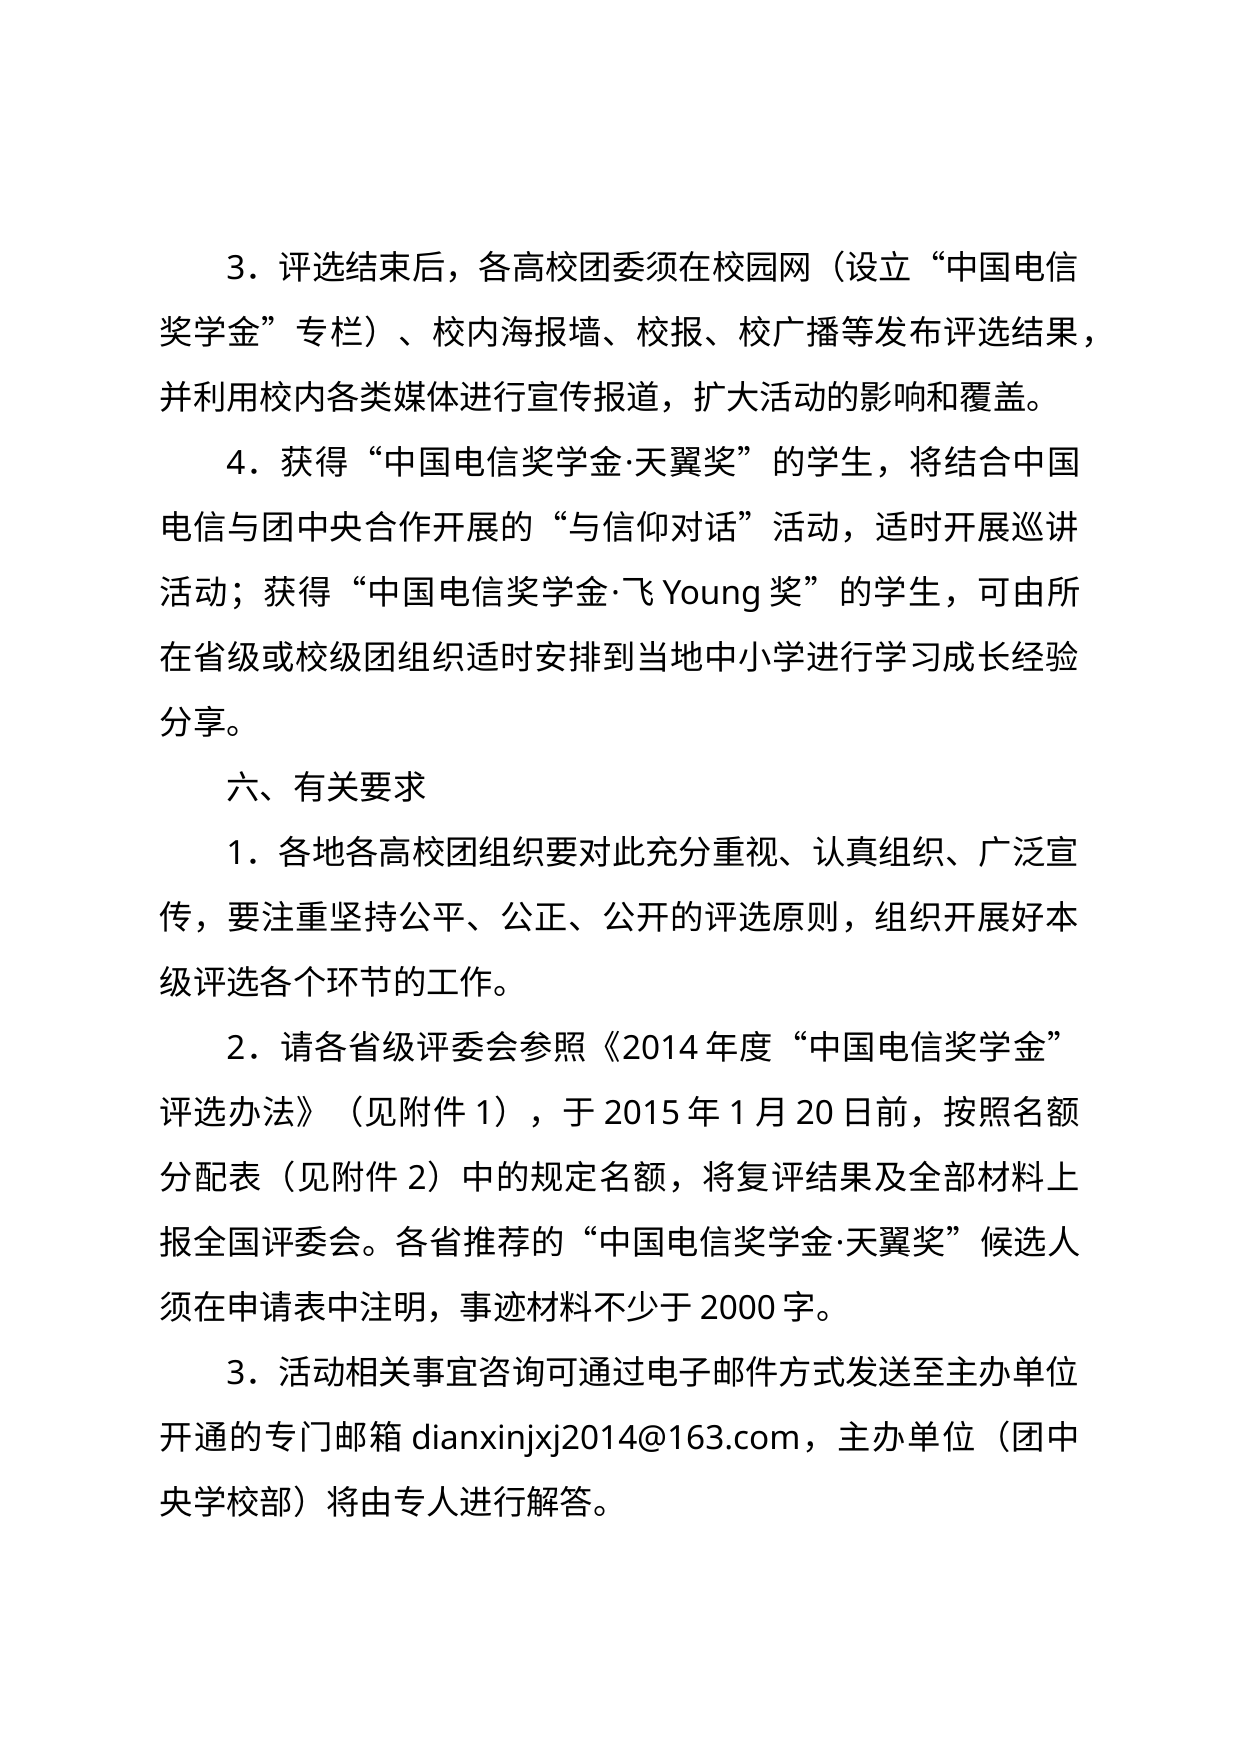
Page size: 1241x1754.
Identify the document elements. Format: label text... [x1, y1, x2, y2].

text 六、有关要求 [159, 753, 1081, 818]
text 1．各地各高校团组织要对此充分重视、认真组织、广泛宣传，要注重坚持公平、公正、公开的评选原则，组织开展好本级评选各个环节的工作。 [159, 818, 1081, 1013]
text 3．活动相关事宜咨询可通过电子邮件方式发送至主办单位开通的专门邮箱dianxinjxj2014@163.com，主办单位（团中央学校部）将由专人进行解答。 [159, 1338, 1081, 1533]
text 3．评选结束后，各高校团委须在校园网（设立“中国电信奖学金”专栏）、校内海报墙、校报、校广播等发布评选结果，并利用校内各类媒体进行宣传报道，扩大活动的影响和覆盖。 [159, 233, 1081, 428]
text 4．获得“中国电信奖学金·天翼奖”的学生，将结合中国电信与团中央合作开展的“与信仰对话”活动，适时开展巡讲活动；获得“中国电信奖学金·飞Young奖”的学生，可由所在省级或校级团组织适时安排到当地中小学进行学习成长经验分享。 [159, 428, 1081, 753]
text 2．请各省级评委会参照《2014年度“中国电信奖学金”评选办法》（见附件1），于2015年1月20日前，按照名额分配表（见附件2）中的规定名额，将复评结果及全部材料上报全国评委会。各省推荐的“中国电信奖学金·天翼奖”候选人须在申请表中注明，事迹材料不少于2000字。 [159, 1013, 1081, 1338]
